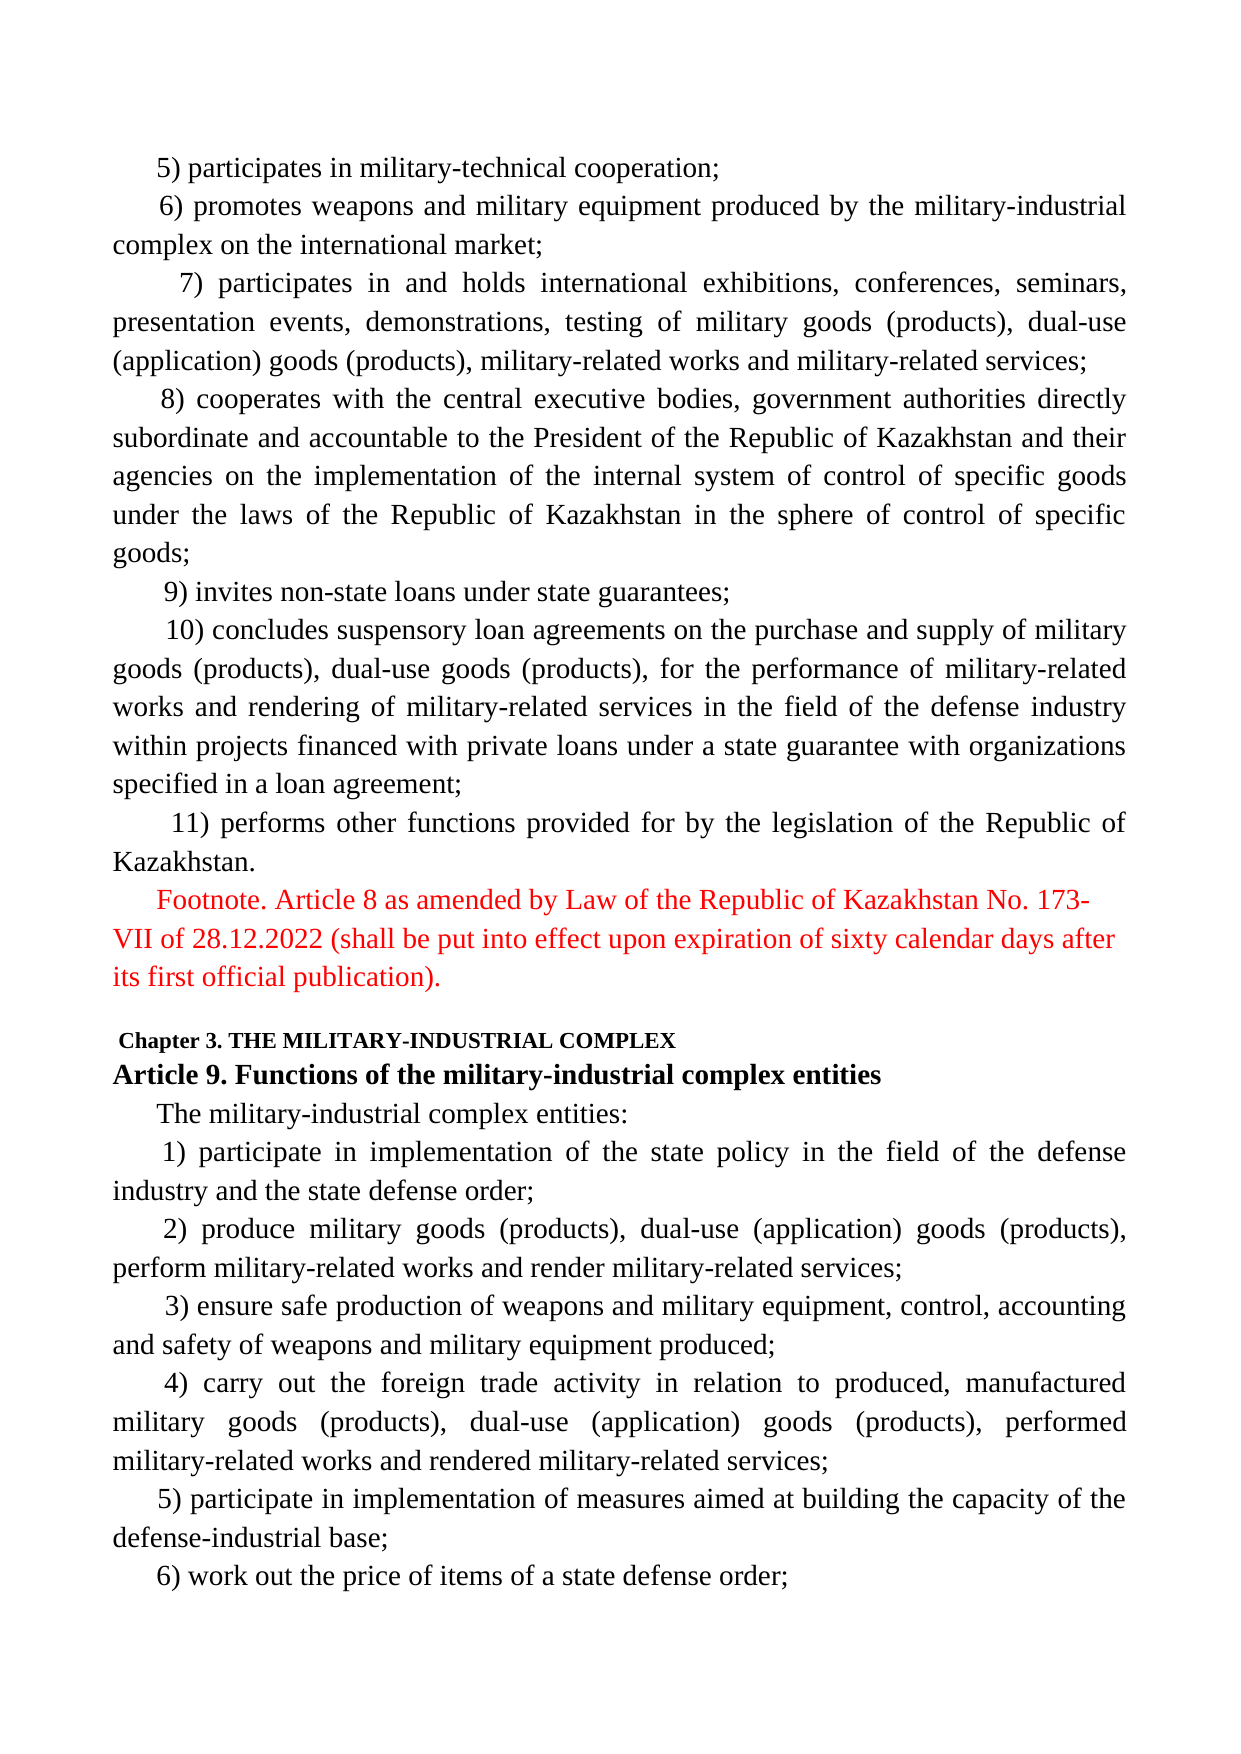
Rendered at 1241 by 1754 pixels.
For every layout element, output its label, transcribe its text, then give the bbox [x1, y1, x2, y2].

text 8) cooperates with the central executive bodies, government authorities directly subordinate and accountable to the President of the Republic of Kazakhstan and their agencies on the implementation of the internal system of control of specific goods under the laws of the Republic of Kazakhstan in the sphere of control of specific goods; [112, 381, 1128, 569]
text 5) participate in implementation of measures aimed at building the capacity of the defense-industrial base; [112, 1481, 1128, 1553]
text Article 9. Functions of the military-industrial complex entities [112, 1057, 1128, 1091]
text 10) concludes suspensory loan agreements on the purchase and supply of military goods (products), dual-use goods (products), for the performance of military-related works and rendering of military-related services in the field of the defense industry within projects financed with private loans under a state guarantee with organizations specified in a loan agreement; [112, 612, 1128, 800]
text The military-industrial complex entities: [112, 1096, 1128, 1129]
text 9) invites non-state loans under state guarantees; [112, 574, 1128, 607]
text Footnote. Article 8 as amended by Law of the Republic of Kazakhstan No. 173-VII of 28.12.2022 (shall be put into effect upon expiration of sixty calendar days after its first official publication). [112, 882, 1128, 1023]
text 1) participate in implementation of the state policy in the field of the defense industry and the state defense order; [112, 1134, 1128, 1206]
text 6) work out the price of items of a state defense order; [112, 1558, 1128, 1592]
text 2) produce military goods (products), dual-use (application) goods (products), perform military-related works and render military-related services; [112, 1211, 1128, 1283]
text 4) carry out the foreign trade activity in relation to produced, manufactured military goods (products), dual-use (application) goods (products), performed military-related works and rendered military-related services; [112, 1366, 1128, 1476]
text 3) ensure safe production of weapons and military equipment, control, accounting and safety of weapons and military equipment produced; [112, 1288, 1128, 1361]
text 5) participates in military-technical cooperation; [112, 150, 1128, 183]
text 7) participates in and holds international exhibitions, conferences, seminars, presentation events, demonstrations, testing of military goods (products), dual-use (application) goods (products), military-related works and military-related services; [112, 266, 1128, 376]
text Chapter 3. THE MILITARY-INDUSTRIAL COMPLEX [112, 1027, 1128, 1053]
text 6) promotes weapons and military equipment produced by the military-industrial complex on the international market; [112, 188, 1128, 261]
text 11) performs other functions provided for by the legislation of the Republic of Kazakhstan. [112, 805, 1128, 877]
